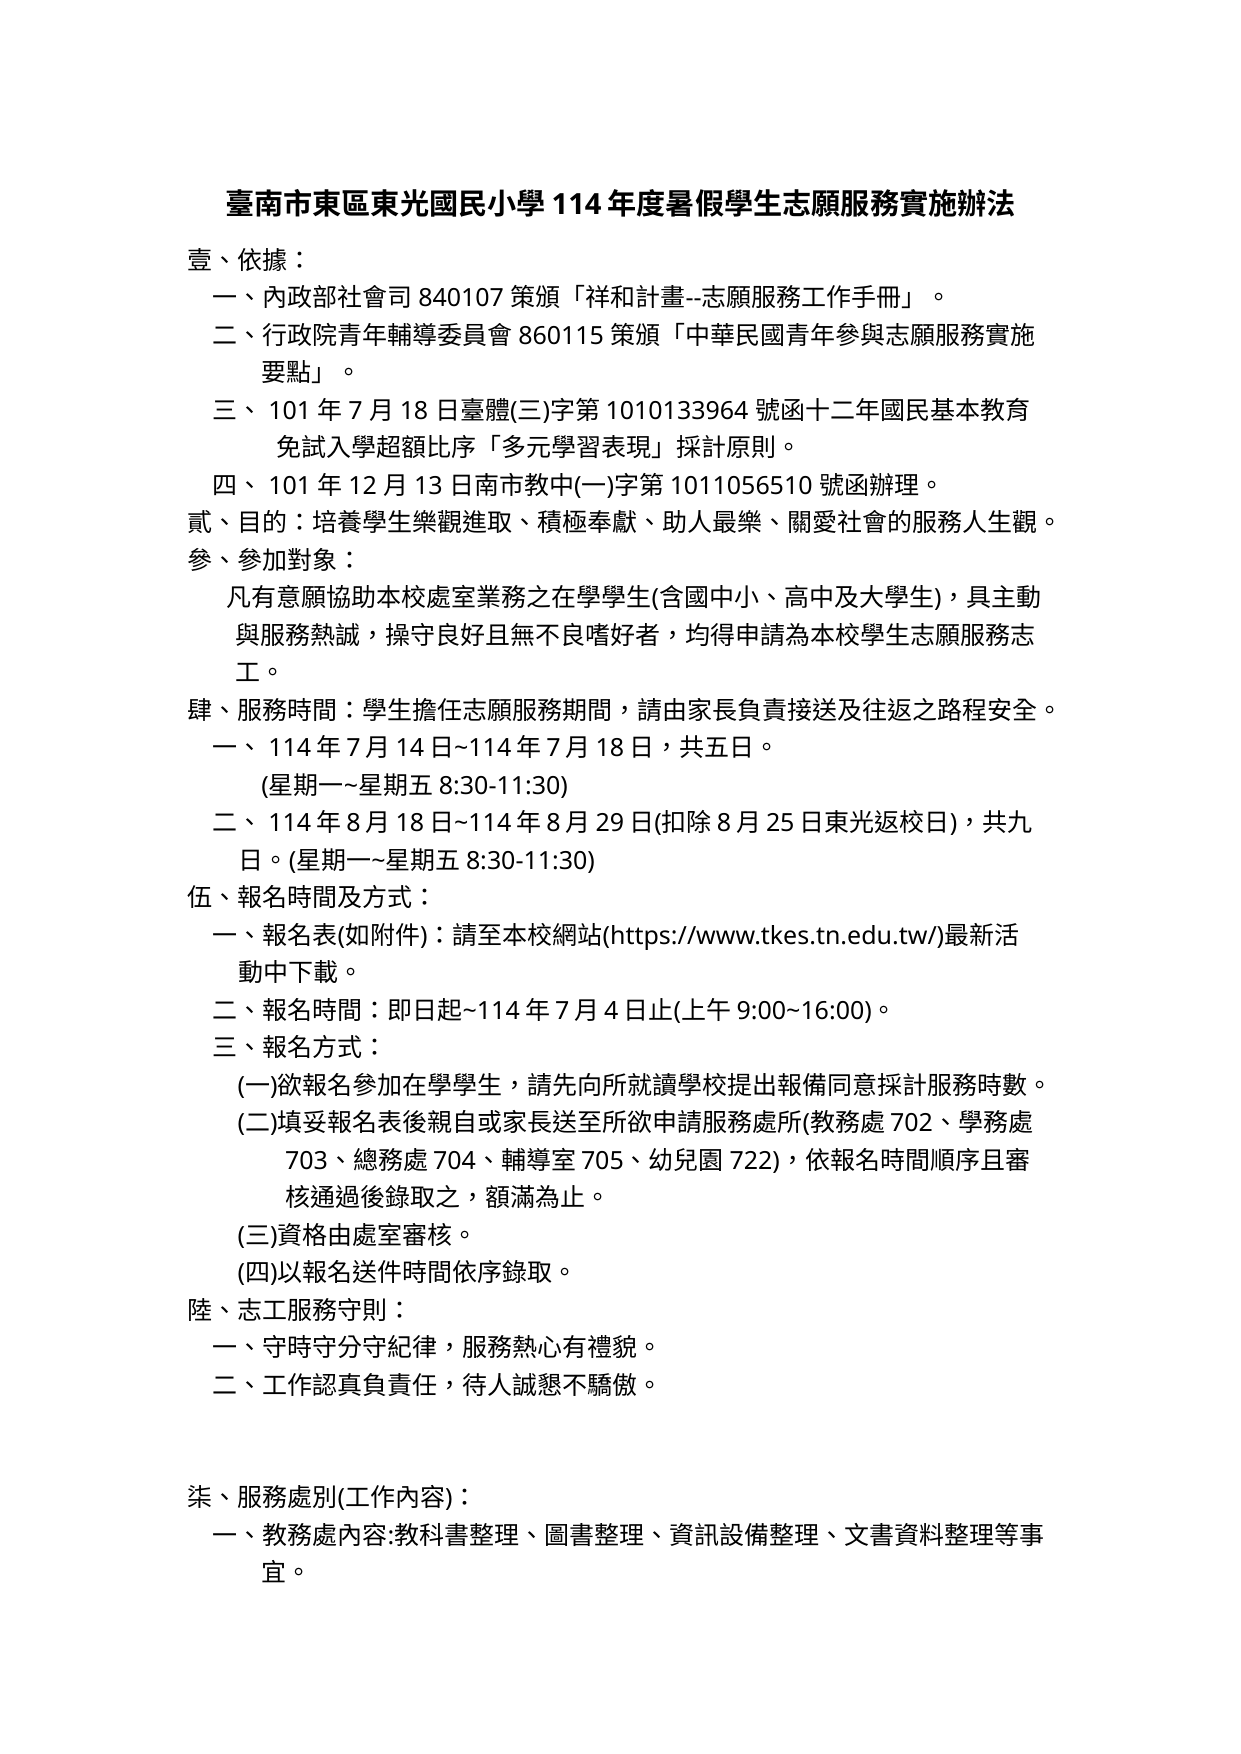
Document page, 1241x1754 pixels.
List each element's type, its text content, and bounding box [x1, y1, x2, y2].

text 柒、服務處別(工作內容)： [187, 1477, 1053, 1514]
text (星期一~星期五 8:30-11:30) [261, 764, 1053, 802]
text 一、報名表(如附件)：請至本校網站(https://www.tkes.tn.edu.tw/)最新活 [212, 914, 1053, 952]
text 凡有意願協助本校處室業務之在學學生(含國中小、高中及大學生)，具主動與服務熱誠，操守良好且無不良嗜好者，均得申請為本校學生志願服務志工。 [187, 577, 1053, 689]
text (四)以報名送件時間依序錄取。 [237, 1252, 1053, 1289]
text 二、行政院青年輔導委員會 860115 策頒「中華民國青年參與志願服務實施要點」。 [212, 314, 1053, 389]
text 日。(星期一~星期五 8:30-11:30) [212, 839, 1053, 877]
text 一、 114年7月14日~114年7月18日，共五日。 [212, 727, 1053, 764]
text 二、報名時間：即日起~114年7月4日止(上午 9:00~16:00)。 [212, 989, 1053, 1027]
text 臺南市東區東光國民小學114年度暑假學生志願服務實施辦法 [187, 164, 1053, 239]
text 二、工作認真負責任，待人誠懇不驕傲。 [212, 1364, 1053, 1402]
text 參、參加對象： [187, 539, 1053, 577]
text 一、守時守分守紀律，服務熱心有禮貌。 [212, 1327, 1053, 1364]
text 一、內政部社會司 840107 策頒「祥和計畫--志願服務工作手冊」。 [212, 277, 1053, 314]
text 貳、目的：培養學生樂觀進取、積極奉獻、助人最樂、關愛社會的服務人生觀。 [187, 502, 1053, 539]
text (三)資格由處室審核。 [237, 1214, 1053, 1252]
text (一)欲報名參加在學學生，請先向所就讀學校提出報備同意採計服務時數。 [237, 1064, 1053, 1102]
text 三、 101 年 7 月 18 日臺體(三)字第 1010133964 號函十二年國民基本教育免試入學超額比序「多元學習表現」採計原則。 [212, 389, 1053, 464]
text 三、報名方式： [212, 1027, 1053, 1064]
text 陸、志工服務守則： [187, 1289, 1053, 1327]
text 壹、依據： [187, 239, 1053, 277]
text (二)填妥報名表後親自或家長送至所欲申請服務處所(教務處702、學務處 703、總務處704、輔導室705、幼兒園 722)，依報名時間順序且審核通過後錄取之，額滿為止。 [237, 1102, 1053, 1214]
text 四、 101 年 12 月 13 日南市教中(一)字第 1011056510 號函辦理。 [212, 464, 1053, 502]
text 肆、服務時間：學生擔任志願服務期間，請由家長負責接送及往返之路程安全。 [187, 689, 1053, 727]
text 二、 114年8月18日~114年8月29日(扣除8月25日東光返校日)，共九 [212, 802, 1053, 839]
text 動中下載。 [212, 952, 1053, 989]
text 一、教務處內容:教科書整理、圖書整理、資訊設備整理、文書資料整理等事宜。 [212, 1514, 1053, 1589]
text 伍、報名時間及方式： [187, 877, 1053, 914]
